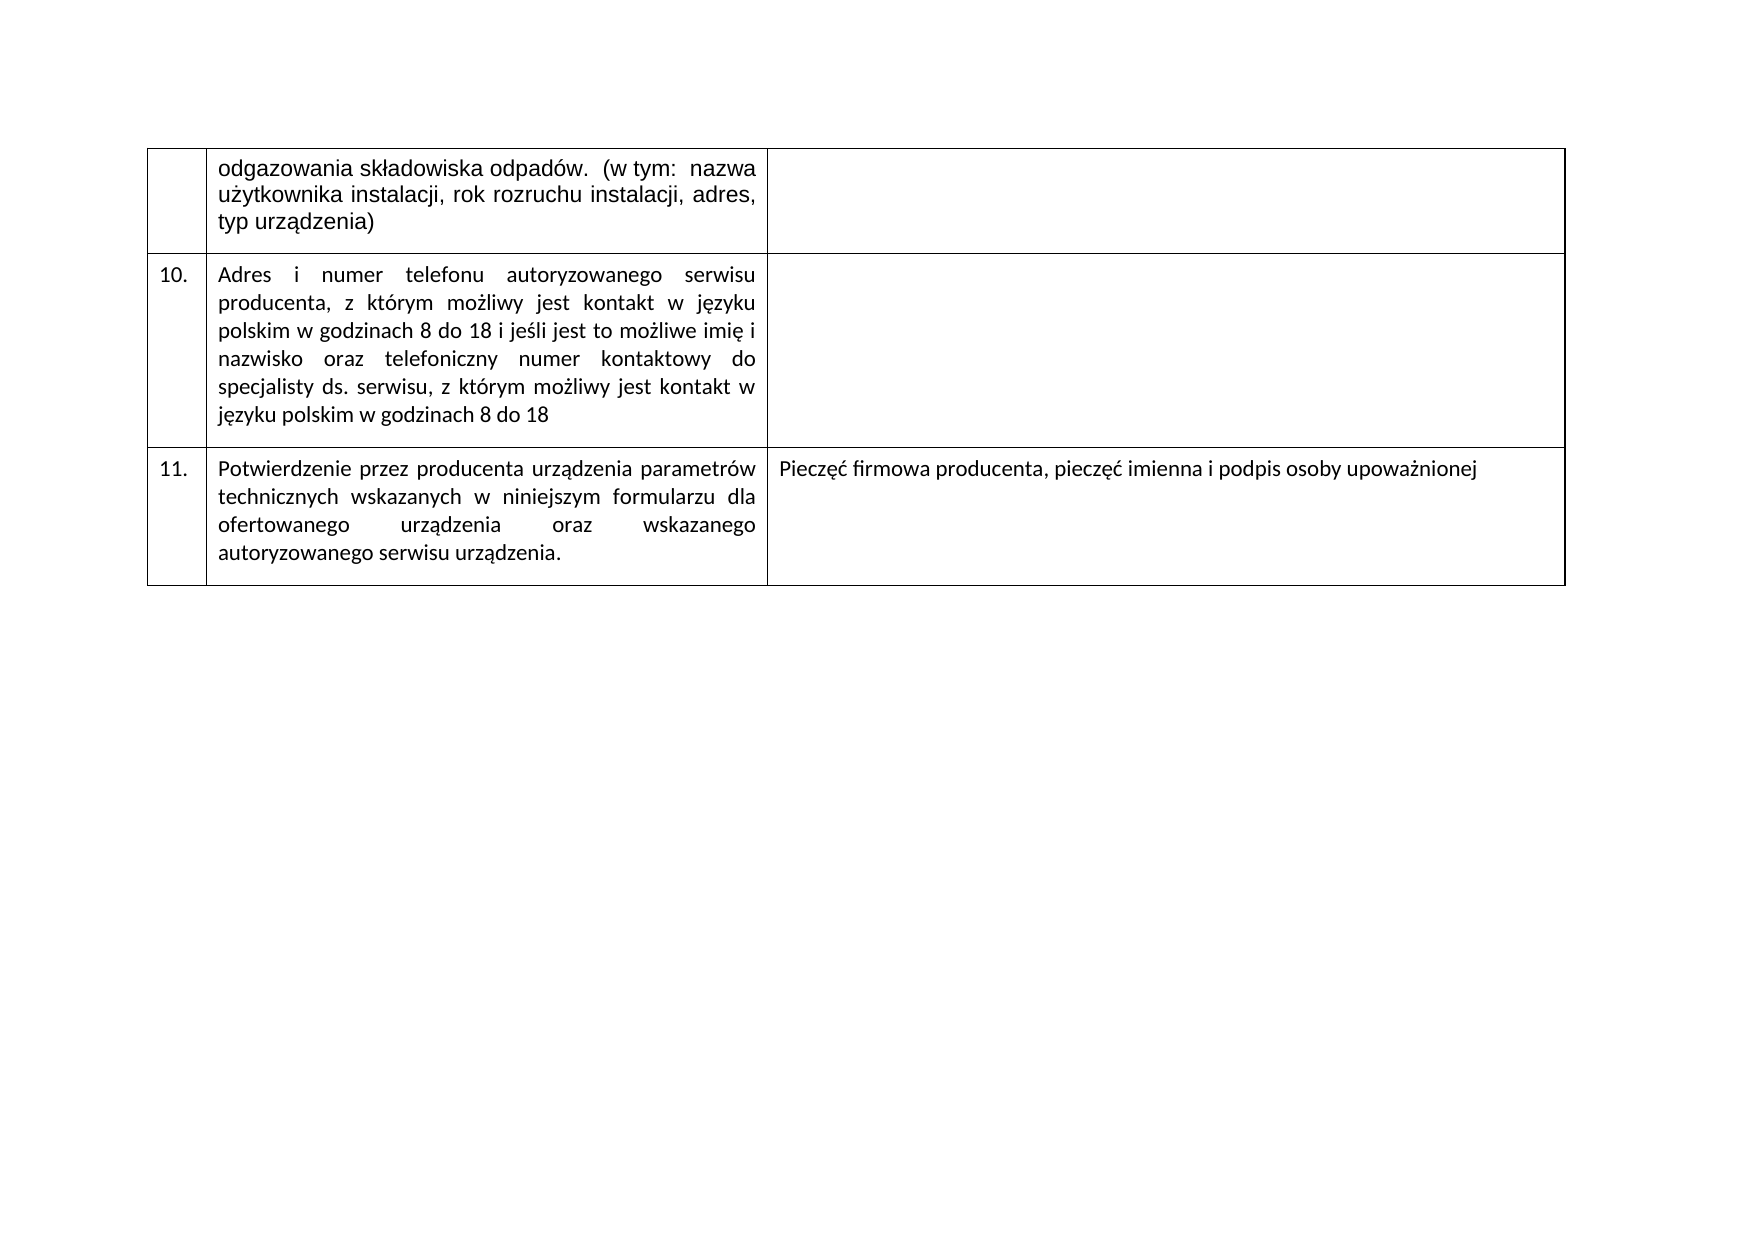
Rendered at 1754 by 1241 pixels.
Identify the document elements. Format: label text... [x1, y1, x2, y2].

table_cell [207, 149, 767, 253]
table_cell Potwierdzenie przez producenta urządzenia parametrów technicznych wskazanych w niniejszym formularzu dla ofertowanego urządzenia oraz wskazanego autoryzowanego serwisu urządzenia. [207, 448, 767, 585]
table_cell [148, 448, 206, 585]
table_cell [768, 254, 1564, 447]
table_cell Pieczęć firmowa producenta, pieczęć imienna i podpis osoby upoważnionej [768, 448, 1564, 585]
table_cell Adres i numer telefonu autoryzowanego serwisu producenta, z którym możliwy jest kontakt w języku polskim w godzinach 8 do 18 i jeśli jest to możliwe imię i nazwisko oraz telefoniczny numer kontaktowy do specjalisty ds. serwisu, z którym możliwy jest kontakt w języku polskim w godzinach 8 do 18 [207, 254, 767, 447]
table_cell [148, 254, 206, 447]
table_cell [768, 149, 1564, 253]
table_cell [148, 149, 206, 253]
